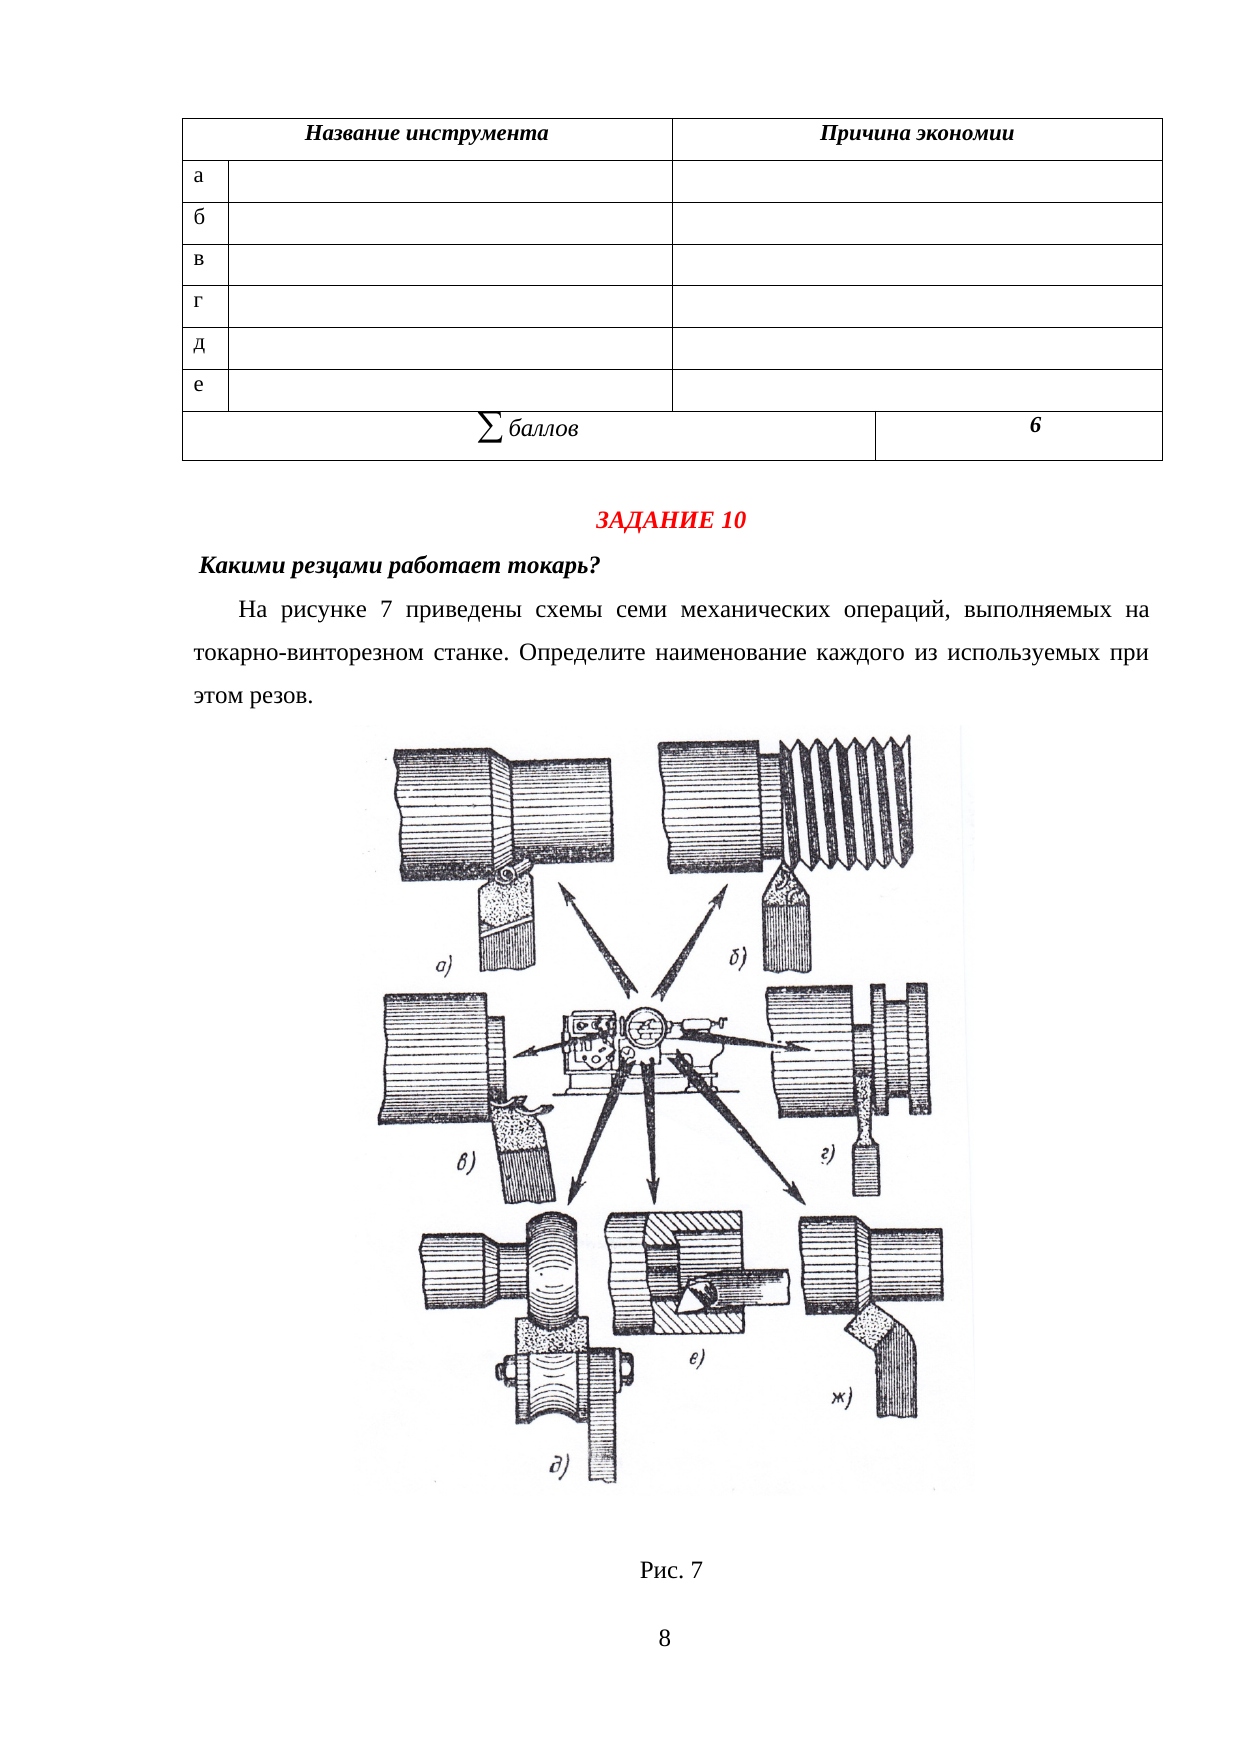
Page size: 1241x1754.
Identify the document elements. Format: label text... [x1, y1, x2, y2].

table_cell [229, 161, 672, 202]
table_cell [673, 370, 1162, 411]
text Рис. 7 [192, 1555, 1150, 1584]
text ЗАДАНИЕ 10 [192, 506, 1150, 534]
table_cell [673, 286, 1162, 327]
text Какими резцами работает токарь? [192, 550, 1150, 579]
table_cell е [183, 370, 228, 411]
table_cell [229, 370, 672, 411]
table_cell в [183, 245, 228, 285]
table_cell [229, 203, 672, 243]
table_cell 6 [876, 412, 1162, 460]
table_cell [229, 245, 672, 285]
table_header Причина экономии [673, 119, 1162, 160]
table_cell [183, 412, 875, 460]
table_cell а [183, 161, 228, 202]
table_cell [673, 245, 1162, 285]
table_cell [673, 328, 1162, 369]
table_cell [229, 286, 672, 327]
text На рисунке 7 приведены схемы семи механических операций, выполняемых на токарно-винторезном станке. Определите наименование каждого из используемых при этом резов. [193, 594, 1150, 709]
picture [354, 725, 975, 1496]
table_cell [673, 161, 1162, 202]
table_cell д [183, 328, 228, 369]
table_cell г [183, 286, 228, 327]
table_cell б [183, 203, 228, 243]
table_cell [673, 203, 1162, 243]
table_cell [229, 328, 672, 369]
table_header Название инструмента [183, 119, 672, 160]
